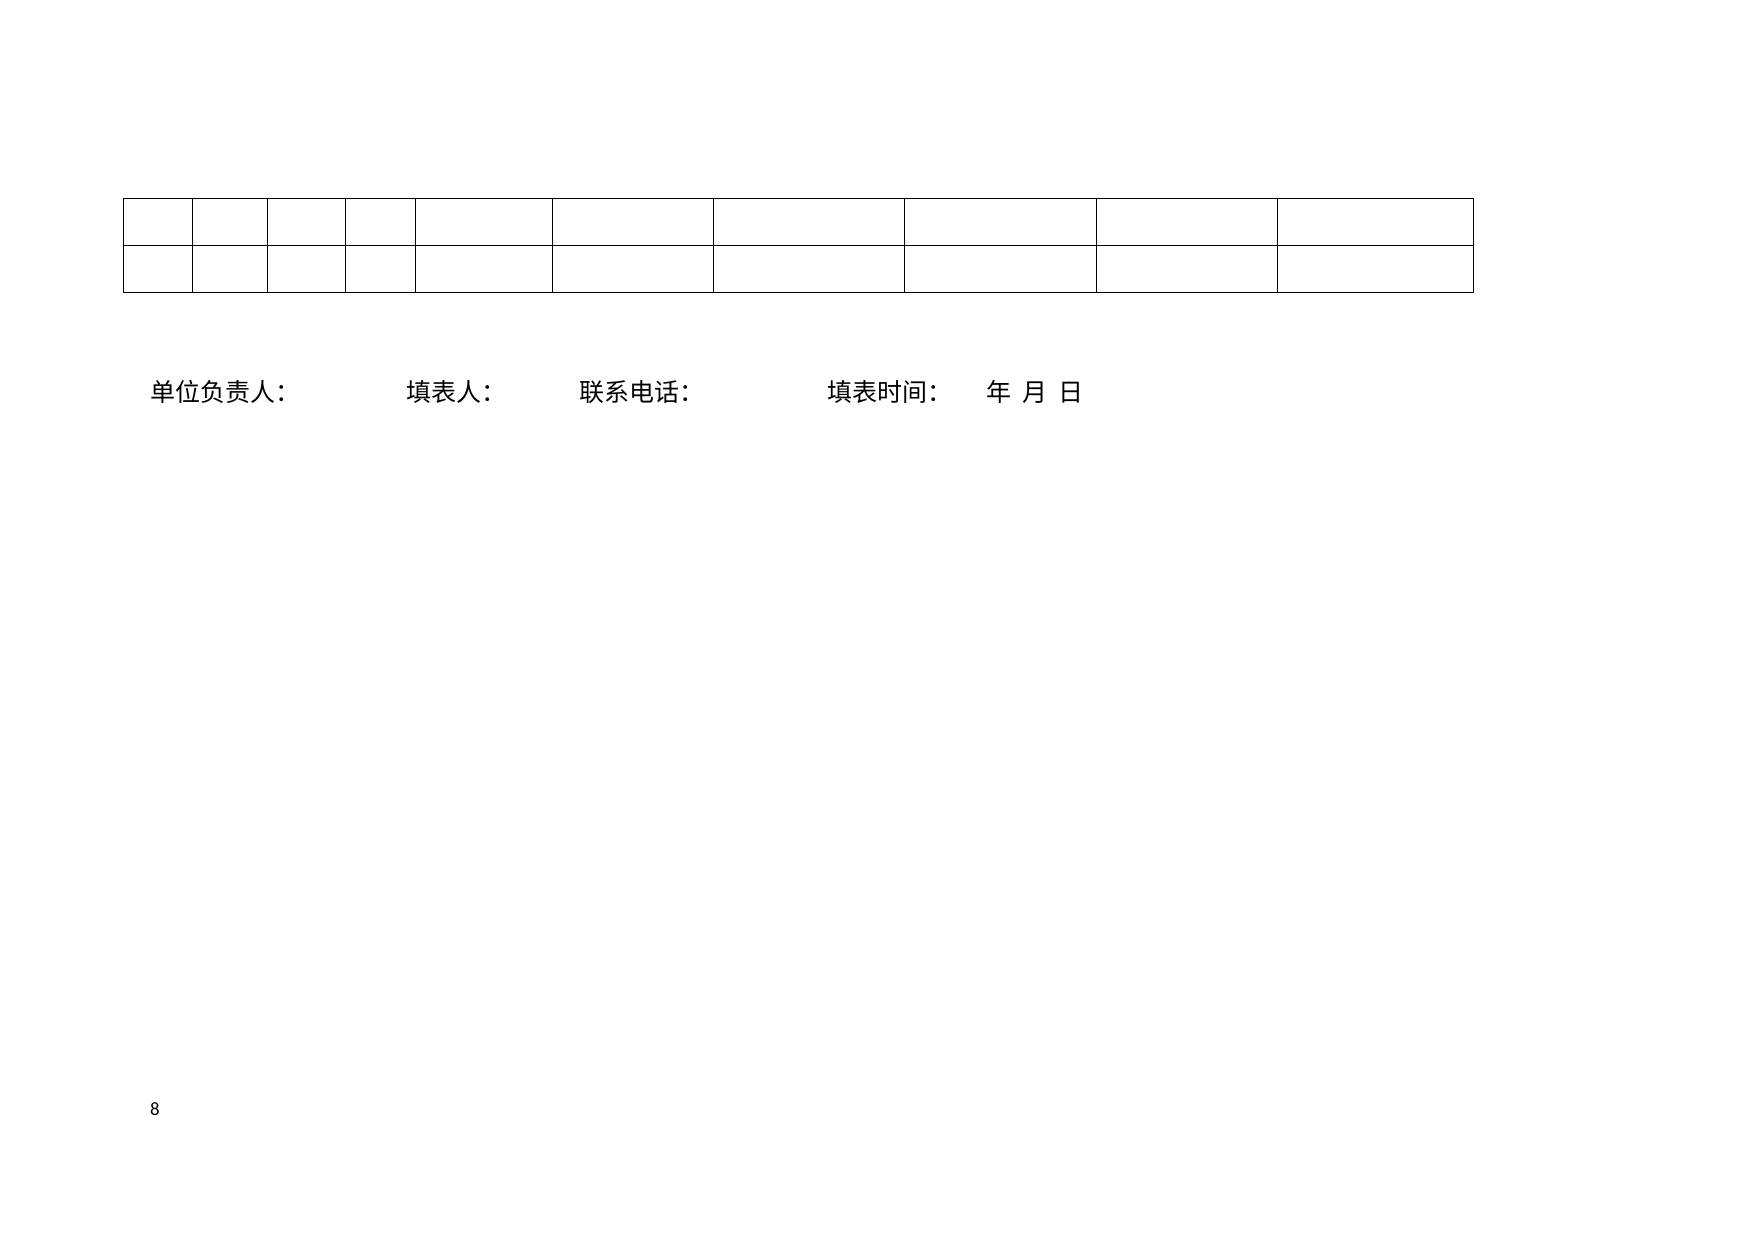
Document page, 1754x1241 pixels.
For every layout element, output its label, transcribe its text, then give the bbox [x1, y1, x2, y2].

table_cell [1278, 199, 1473, 245]
table_cell [416, 246, 552, 292]
table_cell [416, 199, 552, 245]
text 单位负责人： 填表人： 联系电话： 填表时间： 年 月 日 [150, 358, 1604, 423]
table_cell [714, 246, 904, 292]
table_cell [905, 246, 1096, 292]
table_cell [193, 246, 267, 292]
table_cell [553, 246, 713, 292]
table_cell [124, 199, 192, 245]
table_cell [1278, 246, 1473, 292]
table_cell [268, 199, 345, 245]
table_cell [905, 199, 1096, 245]
table_cell [193, 199, 267, 245]
table_cell [268, 246, 345, 292]
table_cell [124, 246, 192, 292]
table_cell [553, 199, 713, 245]
table_cell [714, 199, 904, 245]
table_cell [346, 199, 415, 245]
table_cell [1097, 199, 1277, 245]
table_cell [346, 246, 415, 292]
table_cell [1097, 246, 1277, 292]
